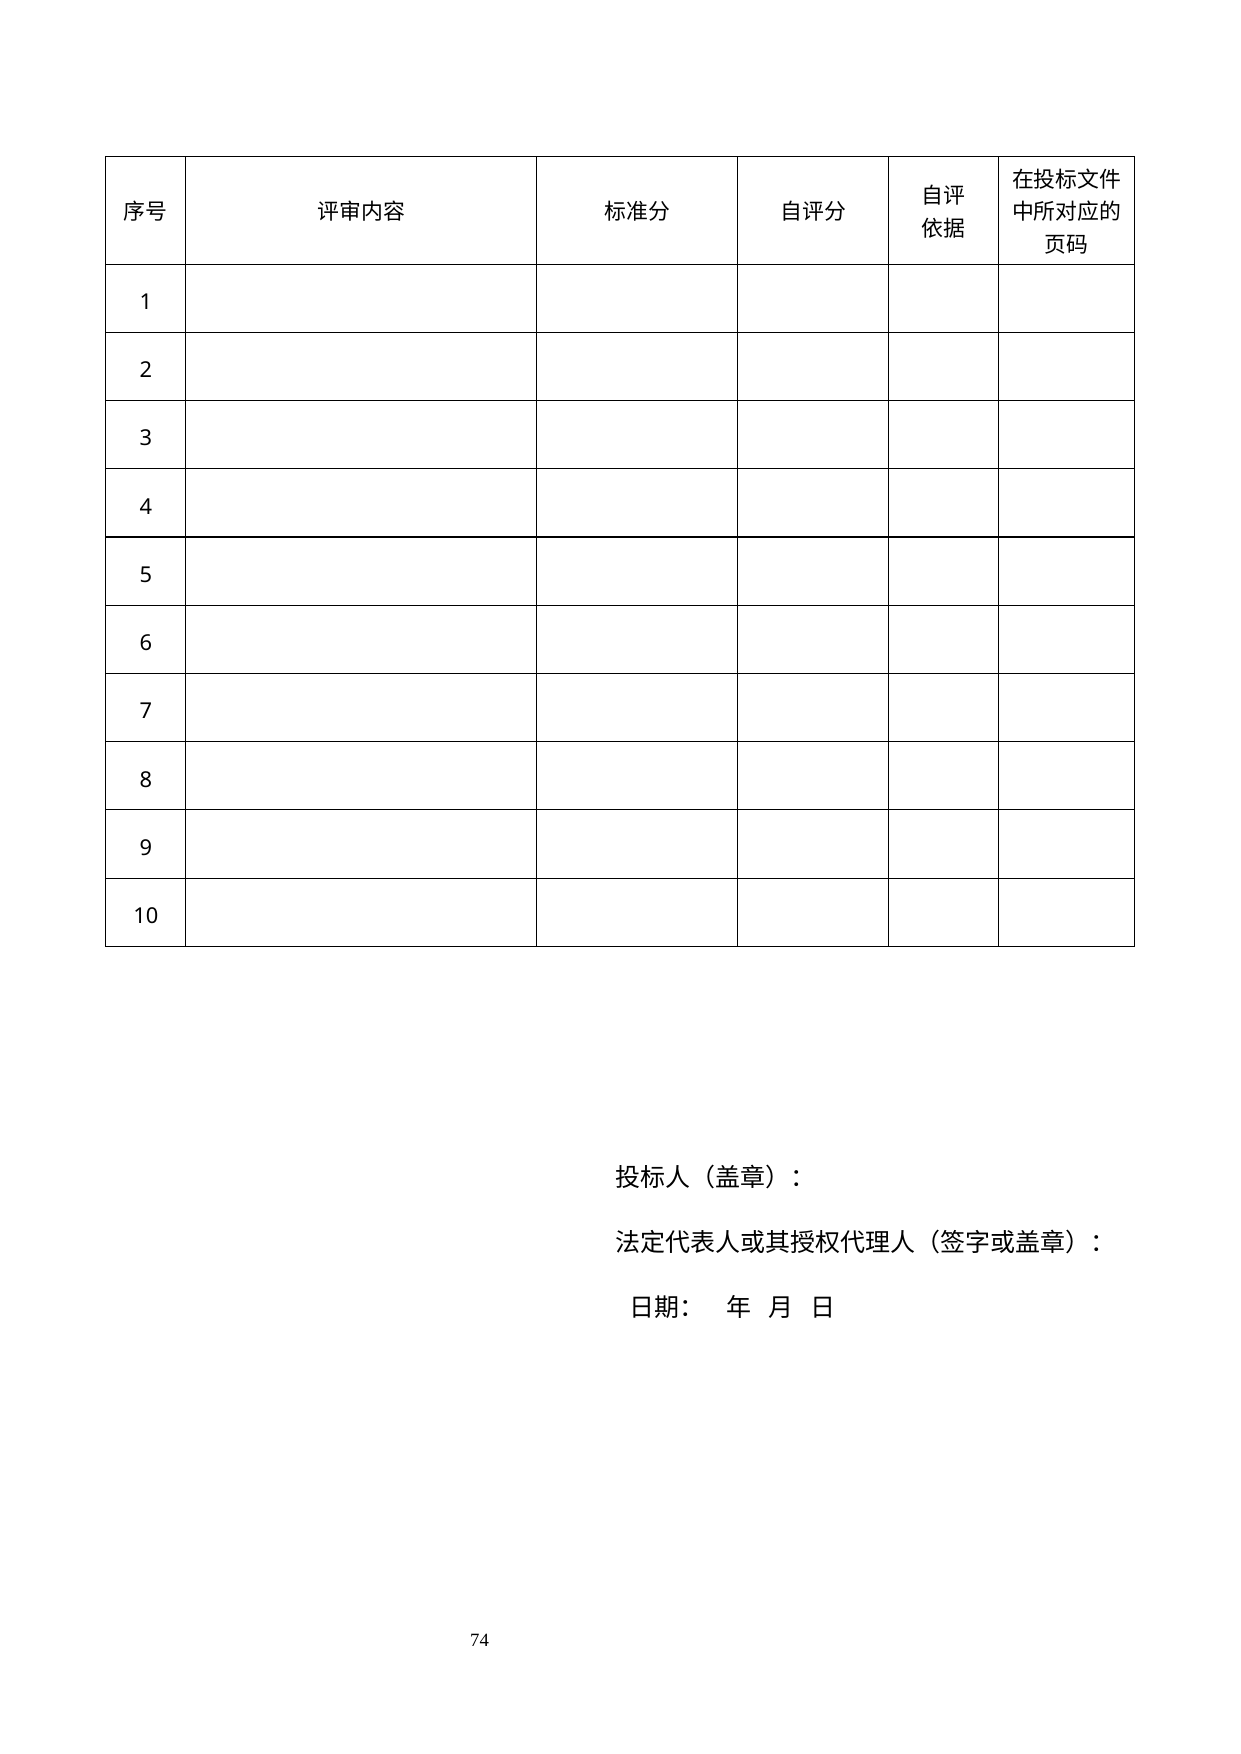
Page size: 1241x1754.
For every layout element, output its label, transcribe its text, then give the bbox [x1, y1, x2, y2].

table_cell [738, 674, 888, 741]
table_cell [537, 538, 737, 605]
table_cell [999, 333, 1134, 400]
table_cell [738, 879, 888, 946]
table_cell [738, 742, 888, 809]
table_cell [889, 810, 998, 878]
table_header 自评分 [738, 157, 888, 263]
table_cell 6 [106, 606, 185, 673]
table_cell [186, 606, 536, 673]
table_cell [186, 333, 536, 400]
table_cell [738, 810, 888, 878]
table_header 序号 [106, 157, 185, 263]
table_cell [186, 674, 536, 741]
table_cell [537, 469, 737, 536]
table_cell [889, 333, 998, 400]
table_cell [537, 606, 737, 673]
table_cell [186, 538, 536, 605]
table_cell 10 [106, 879, 185, 946]
table_cell [889, 879, 998, 946]
table_cell 2 [106, 333, 185, 400]
table_cell [738, 538, 888, 605]
table_cell [537, 333, 737, 400]
table_cell [889, 265, 998, 332]
table_cell [186, 810, 536, 878]
text 投标人（盖章）： [148, 1143, 1092, 1208]
table_cell [738, 469, 888, 536]
table_cell [889, 401, 998, 468]
table_cell [889, 674, 998, 741]
table_cell 9 [106, 810, 185, 878]
table_cell 8 [106, 742, 185, 809]
text 日期： 年 月 日 [148, 1273, 1092, 1338]
table_cell [186, 742, 536, 809]
table_header 评审内容 [186, 157, 536, 263]
table_cell [999, 606, 1134, 673]
table_cell [889, 606, 998, 673]
table_cell 1 [106, 265, 185, 332]
table_cell [999, 742, 1134, 809]
table_cell [186, 265, 536, 332]
table_cell [186, 469, 536, 536]
table_cell [999, 879, 1134, 946]
table_cell [999, 538, 1134, 605]
table_cell 5 [106, 538, 185, 605]
table_cell [738, 606, 888, 673]
table_cell [537, 810, 737, 878]
table_cell [186, 401, 536, 468]
table_cell 7 [106, 674, 185, 741]
text 法定代表人或其授权代理人（签字或盖章）： [148, 1208, 1092, 1273]
table_cell 4 [106, 469, 185, 536]
table_header 在投标文件中所对应的页码 [999, 157, 1134, 263]
table_cell [999, 469, 1134, 536]
table_cell [537, 674, 737, 741]
table_cell [999, 265, 1134, 332]
table_header 自评 依据 [889, 157, 998, 263]
table_cell [186, 879, 536, 946]
table_cell [537, 742, 737, 809]
table_cell [889, 538, 998, 605]
table_cell [537, 401, 737, 468]
table_cell [738, 401, 888, 468]
table_cell [537, 879, 737, 946]
table_cell [999, 810, 1134, 878]
table_cell [999, 674, 1134, 741]
table_cell [889, 742, 998, 809]
table_cell [738, 265, 888, 332]
table_header 标准分 [537, 157, 737, 263]
table_cell 3 [106, 401, 185, 468]
table_cell [537, 265, 737, 332]
table_cell [738, 333, 888, 400]
table_cell [889, 469, 998, 536]
table_cell [999, 401, 1134, 468]
